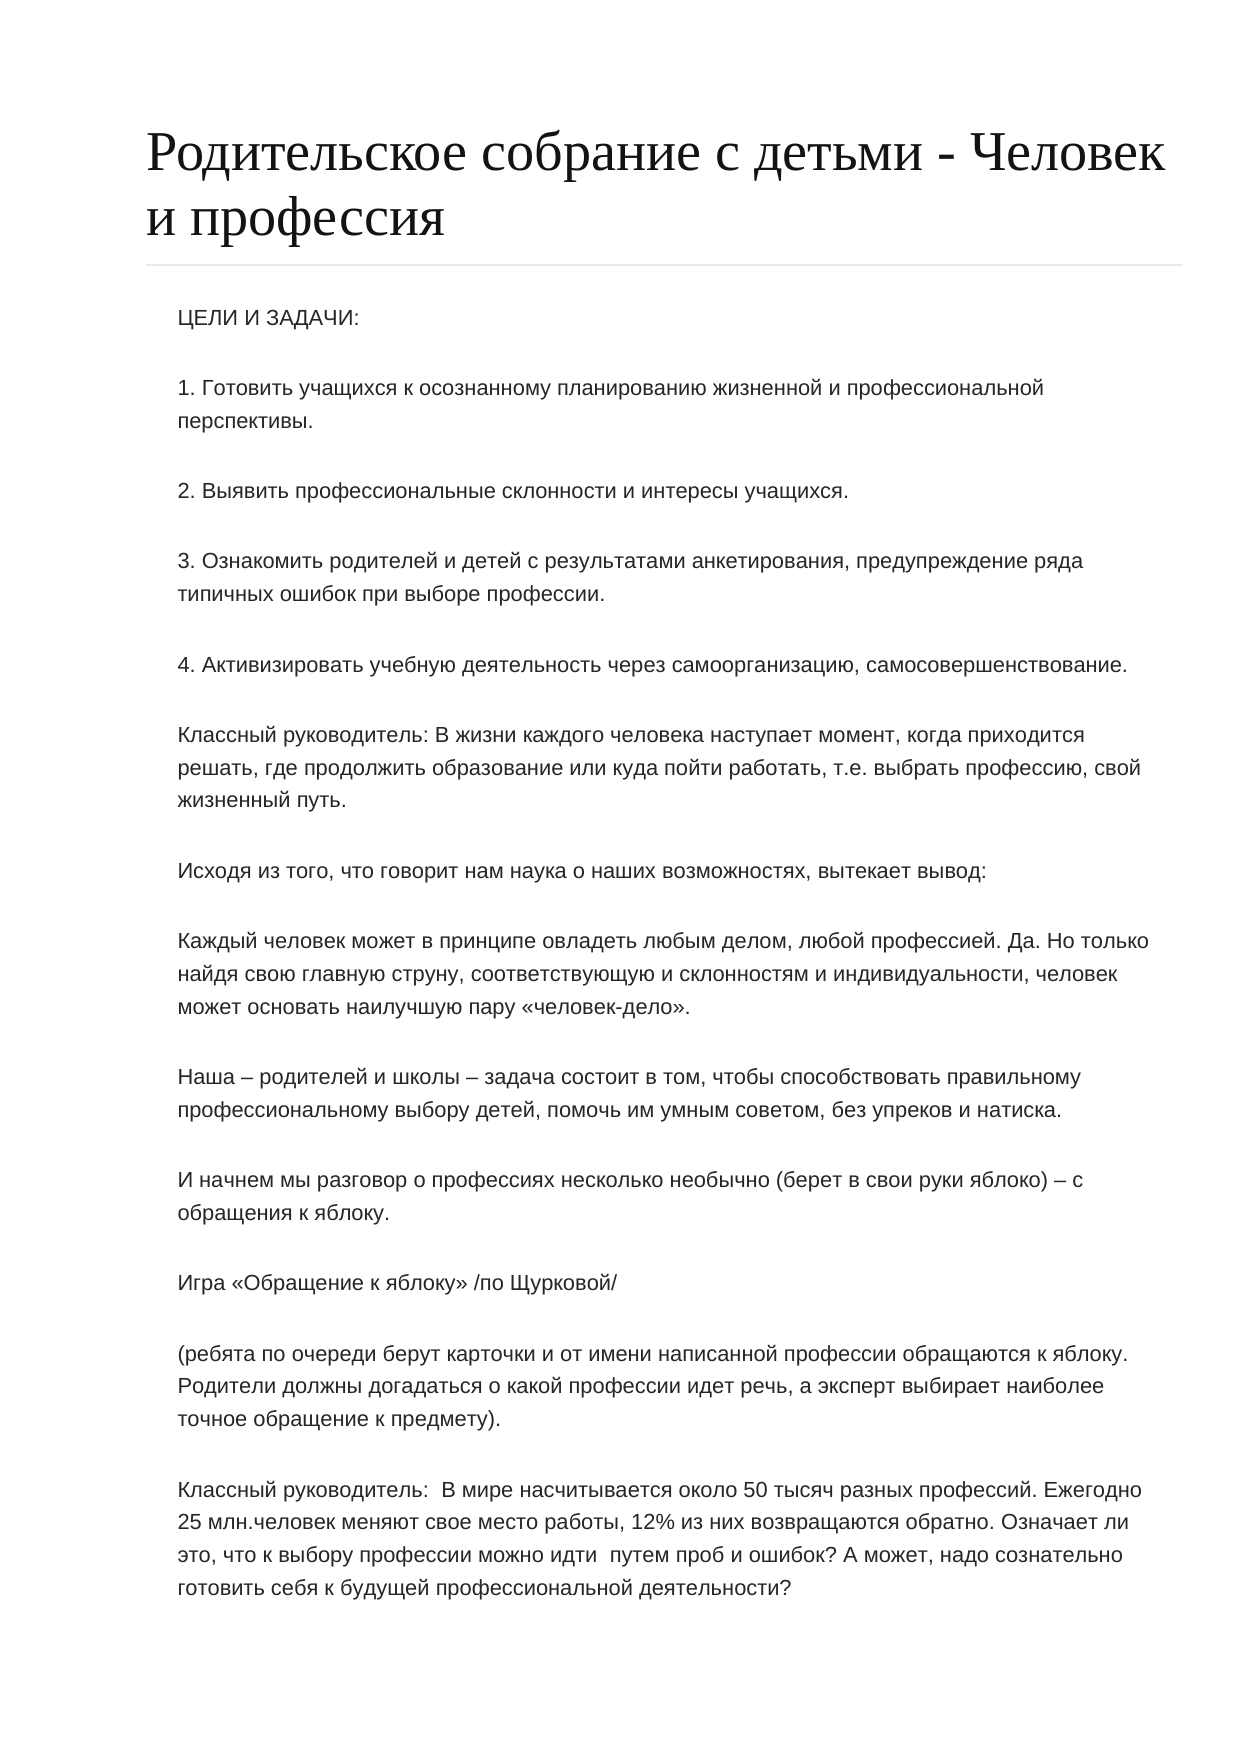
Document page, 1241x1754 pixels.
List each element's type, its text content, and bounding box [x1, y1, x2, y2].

text И начнем мы разговор о профессиях несколько необычно (берет в свои руки яблоко) – с обращения к яблоку. [177, 1159, 1152, 1225]
text Исходя из того, что говорит нам наука о наших возможностях, вытекает вывод: [177, 850, 1152, 883]
text 1. Готовить учащихся к осознанному планированию жизненной и профессиональной перспективы. [177, 367, 1152, 433]
text Игра «Обращение к яблоку» /по Щурковой/ [177, 1263, 1152, 1295]
text 4. Активизировать учебную деятельность через самоорганизацию, самосовершенствование. [177, 644, 1152, 677]
text (ребята по очереди берут карточки и от имени написанной профессии обращаются к яблоку. Родители должны догадаться о какой профессии идет речь, а эксперт выбирает наиболее точное обращение к предмету). [177, 1333, 1152, 1431]
text Наша – родителей и школы – задача состоит в том, чтобы способствовать правильному профессиональному выбору детей, помочь им умным советом, без упреков и натиска. [177, 1056, 1152, 1122]
text Классный руководитель: В мире насчитывается около 50 тысяч разных профессий. Ежегодно 25 млн.человек меняют свое место работы, 12% из них возвращаются обратно. Означает ли это, что к выбору профессии можно идти путем проб и ошибок? А может, надо сознательно готовить себя к будущей профессиональной деятельности? [177, 1469, 1152, 1600]
text Классный руководитель: В жизни каждого человека наступает момент, когда приходится решать, где продолжить образование или куда пойти работать, т.е. выбрать профессию, свой жизненный путь. [177, 714, 1152, 813]
text Родительское собрание с детьми - Человек и профессия [146, 118, 1183, 264]
text 2. Выявить профессиональные склонности и интересы учащихся. [177, 470, 1152, 503]
text 3. Ознакомить родителей и детей с результатами анкетирования, предупреждение ряда типичных ошибок при выборе профессии. [177, 541, 1152, 606]
text Каждый человек может в принципе овладеть любым делом, любой профессией. Да. Но только найдя свою главную струну, соответствующую и склонностям и индивидуальности, человек может основать наилучшую пару «человек-дело». [177, 920, 1152, 1019]
text ЦЕЛИ И ЗАДАЧИ: [177, 297, 1152, 330]
